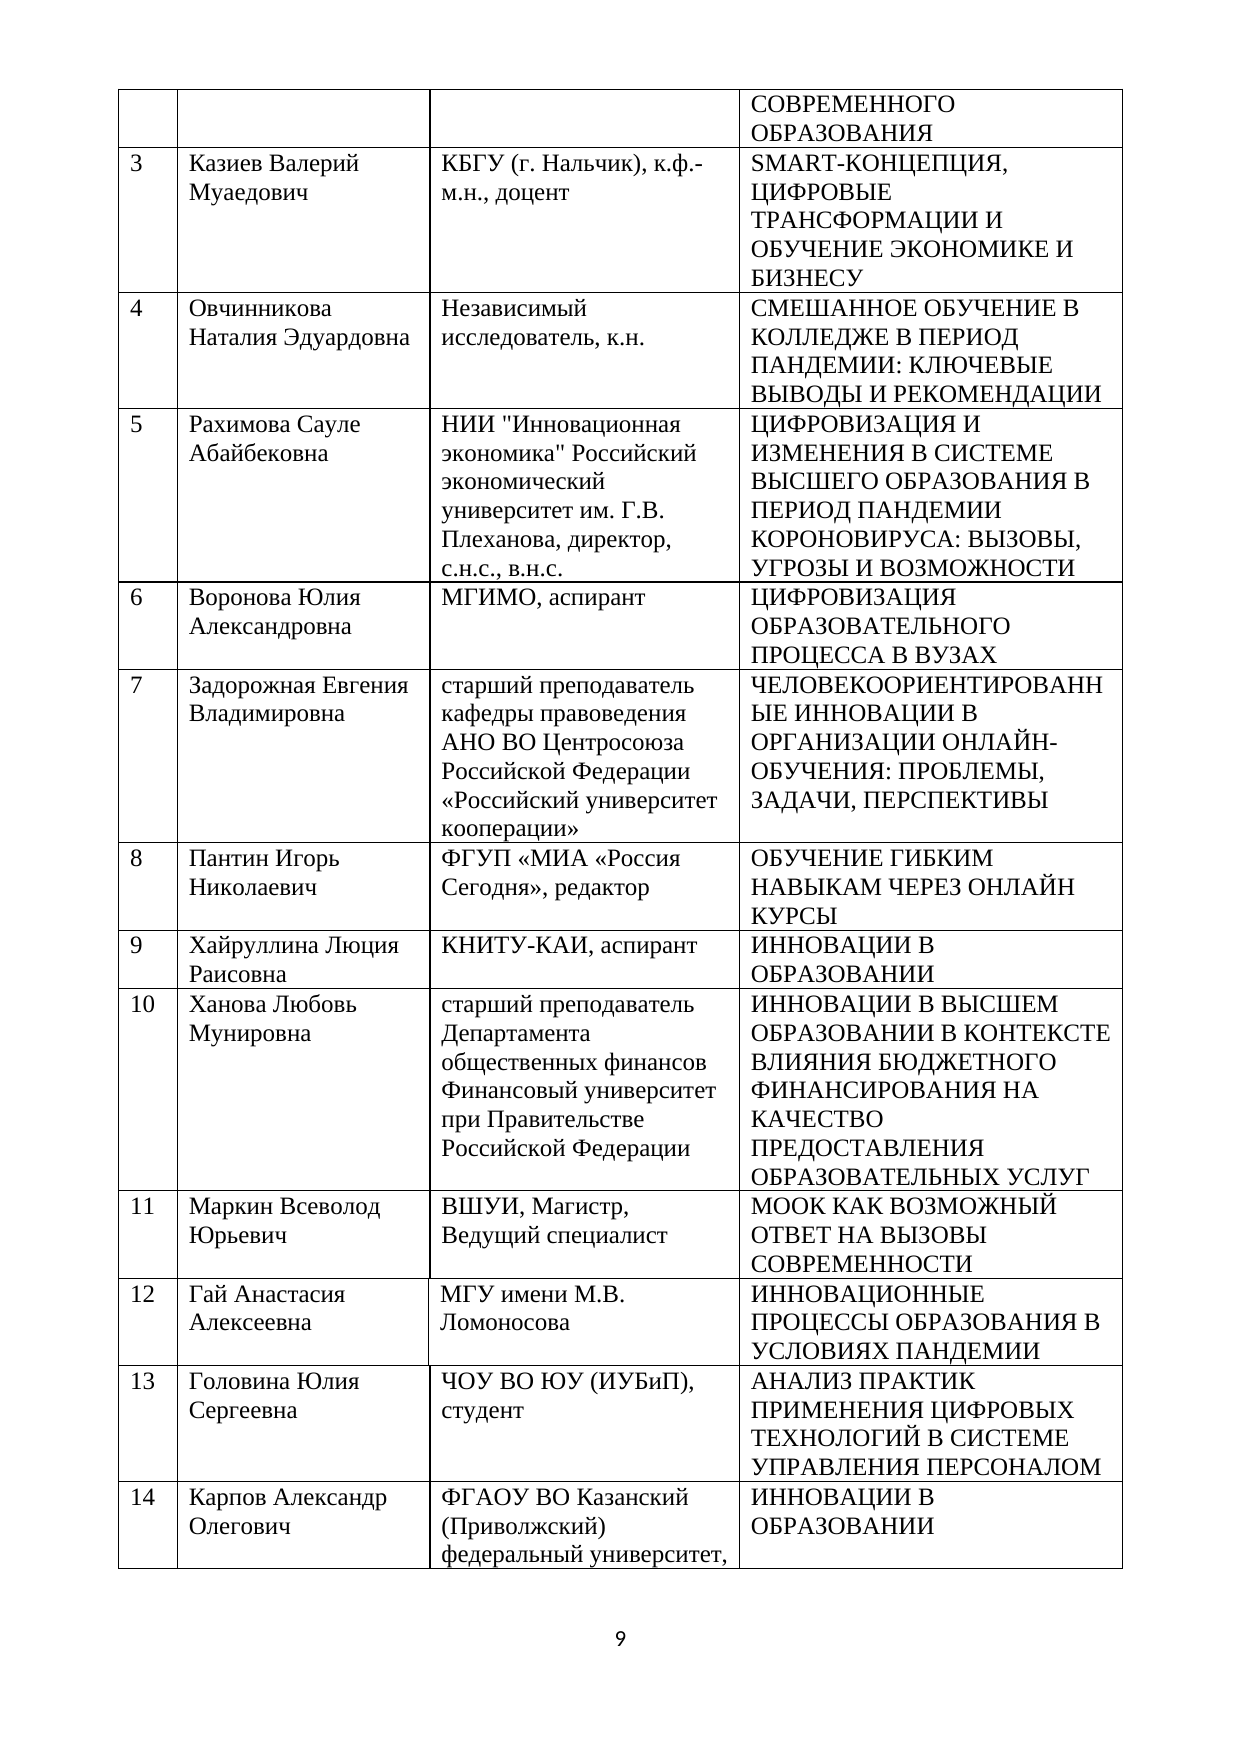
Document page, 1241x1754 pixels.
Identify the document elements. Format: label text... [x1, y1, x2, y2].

table_cell Гай Анастасия Алексеевна [178, 1279, 428, 1365]
table_cell МООК как возможный ответ на вызовы современности [740, 1191, 1122, 1278]
table_cell Овчинникова Наталия Эдуардовна [178, 293, 429, 408]
table_cell 11 [119, 1191, 177, 1278]
table_cell Задорожная Евгения Владимировна [178, 670, 429, 842]
table_cell ЧОУ ВО ЮУ (ИУБиП), студент [431, 1366, 739, 1481]
table_cell Головина Юлия Сергеевна [178, 1366, 429, 1481]
table_cell ИННОВАЦИОННЫЕ ПРОЦЕССЫ ОБРАЗОВАНИЯ В УСЛОВИЯХ ПАНДЕМИИ [740, 1279, 1122, 1365]
table_cell Рахимова Сауле Абайбековна [178, 409, 429, 581]
table_cell Независимый исследователь, к.н. [431, 293, 739, 408]
table_cell 6 [119, 583, 177, 669]
table_cell SMART-КОНЦЕПЦИЯ, ЦИФРОВЫЕ ТРАНСФОРМАЦИИ И ОБУЧЕНИЕ ЭКОНОМИКЕ И БИЗНЕСУ [740, 148, 1122, 292]
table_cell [178, 90, 429, 147]
table_cell Инновации в высшем образовании в контексте влияния бюджетного финансирования на качество предоставления образовательных услуг [740, 989, 1122, 1190]
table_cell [178, 1482, 429, 1568]
table_cell Цифровизация и изменения в системе высшего образования в период пандемии короновируса: вызовы, угрозы и возможности [740, 409, 1122, 581]
table_cell 2 [119, 90, 177, 147]
table_cell ЦИФРОВИЗАЦИЯ ОБРАЗОВАТЕЛЬНОГО ПРОЦЕССА В ВУЗАХ [740, 583, 1122, 669]
table_cell ФГУП «МИА «Россия Сегодня», редактор [431, 843, 739, 929]
table_cell МГУ имени М.В. Ломоносова [429, 1279, 739, 1365]
table_cell 9 [119, 931, 177, 988]
table_cell НИИ "Инновационная экономика" Российский экономический университет им. Г.В. Плеханова, директор, с.н.с., в.н.с. [431, 409, 739, 581]
table_cell 7 [119, 670, 177, 842]
table_cell ВШУИ, Магистр, Ведущий специалист [431, 1191, 739, 1278]
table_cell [431, 1482, 739, 1568]
table_cell 10 [119, 989, 177, 1190]
table_cell Обучение гибким навыкам через онлайн курсы [740, 843, 1122, 929]
table_cell 4 [119, 293, 177, 408]
table_cell КБГУ (г. Нальчик), к.ф.-м.н., доцент [431, 148, 739, 292]
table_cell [740, 90, 1122, 147]
table_cell Воронова Юлия Александровна [178, 583, 429, 669]
table_cell Ханова Любовь Мунировна [178, 989, 429, 1190]
table_cell 8 [119, 843, 177, 929]
table_cell 13 [119, 1366, 177, 1481]
table_cell МГИМО, аспирант [431, 583, 739, 669]
table_cell 14 [119, 1482, 177, 1568]
table_cell Инновации в образовании [740, 931, 1122, 988]
table_cell КНИТУ-КАИ, аспирант [431, 931, 739, 988]
table_cell Хайруллина Люция Раисовна [178, 931, 429, 988]
table_cell 3 [119, 148, 177, 292]
table_cell старший преподаватель кафедры правоведения АНО ВО Центросоюза Российской Федерации «Российский университет кооперации» [431, 670, 739, 842]
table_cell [431, 90, 739, 147]
table_cell Маркин Всеволод Юрьевич [178, 1191, 429, 1278]
table_cell 12 [119, 1279, 177, 1365]
table_cell Анализ практик применения цифровых технологий в системе управления персоналом [740, 1366, 1122, 1481]
table_cell старший преподаватель Департамента общественных финансов Финансовый университет при Правительстве Российской Федерации [431, 989, 739, 1190]
table_cell Пантин Игорь Николаевич [178, 843, 429, 929]
table_cell Смешанное обучение в колледже в период пандемии: ключевые выводы и рекомендации [740, 293, 1122, 408]
table_cell 5 [119, 409, 177, 581]
table_cell Человекоориентированные инновации в организации онлайн-обучения: проблемы, задачи, перспективы [740, 670, 1122, 842]
table_cell Казиев Валерий Муаедович [178, 148, 429, 292]
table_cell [740, 1482, 1122, 1568]
